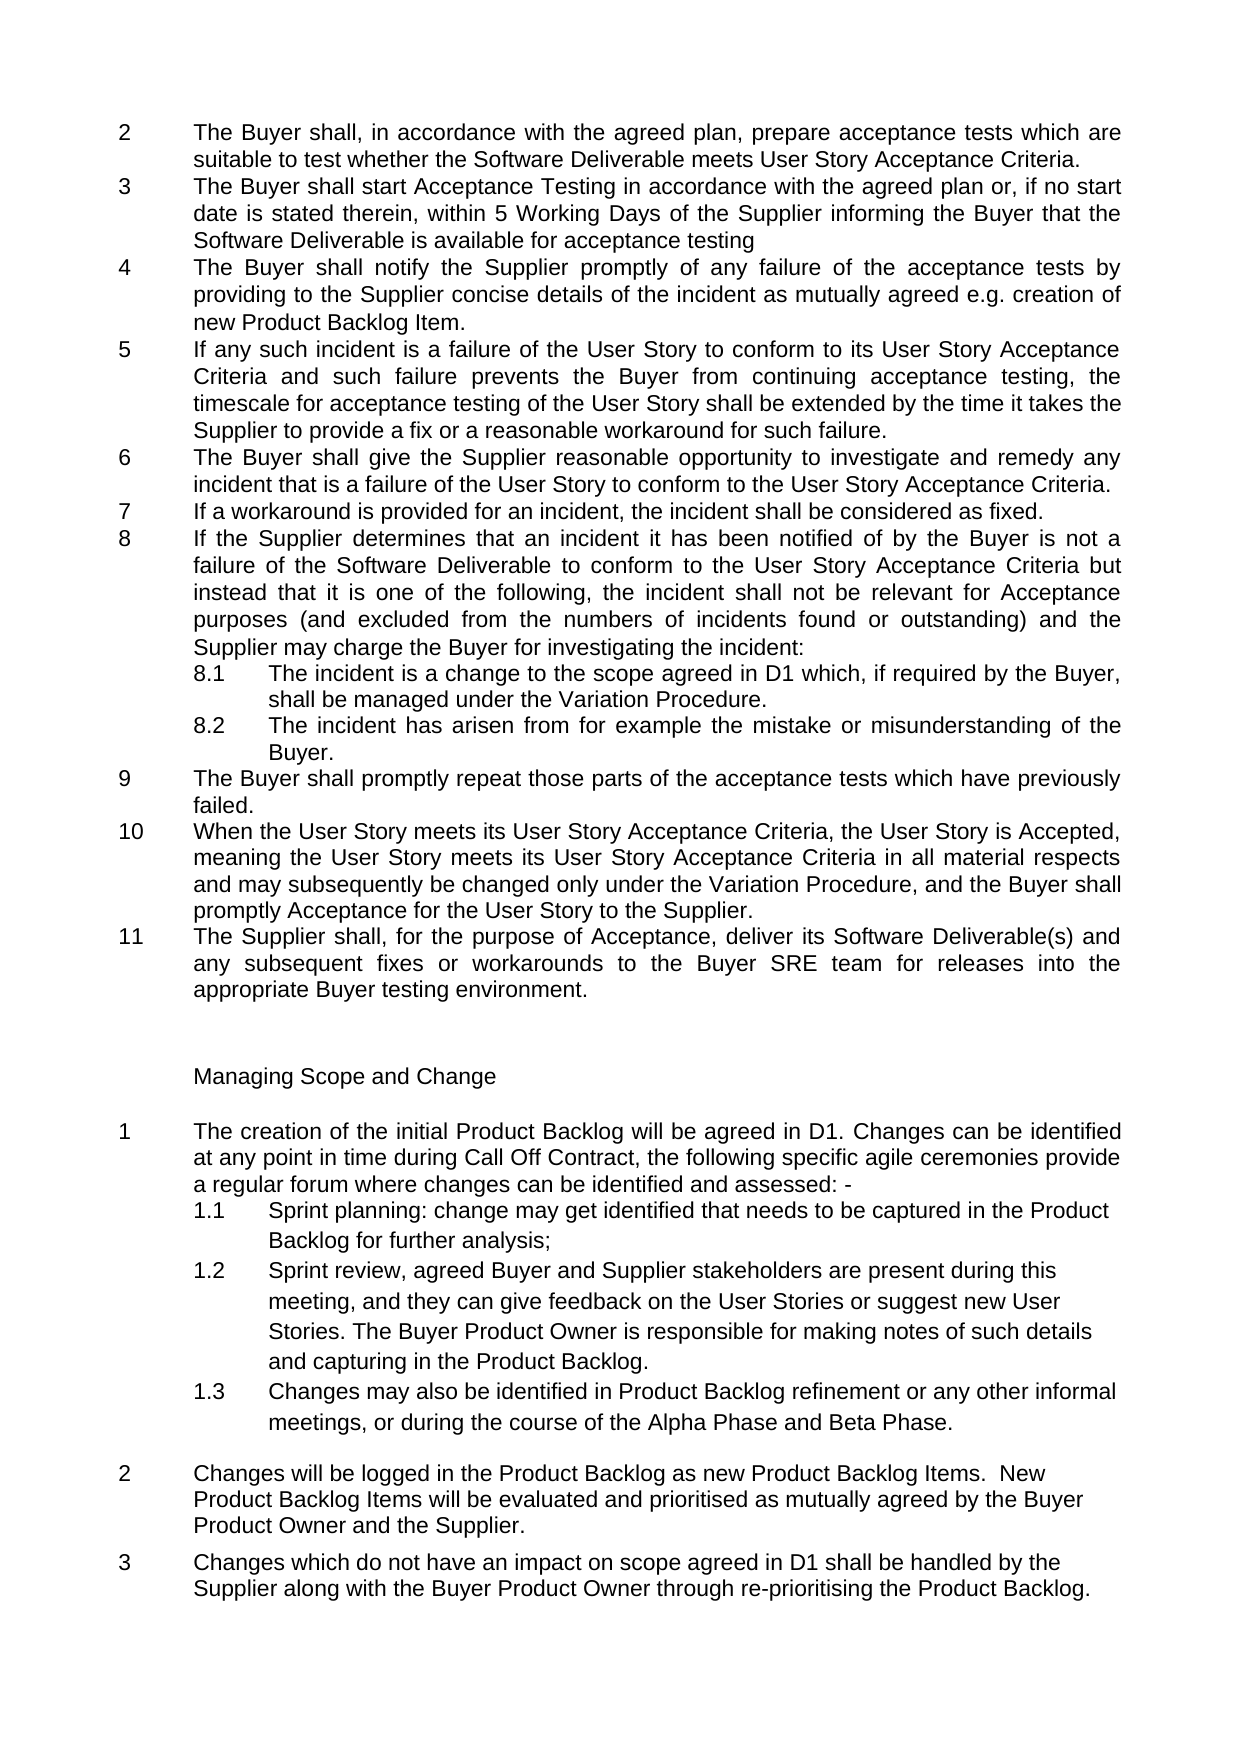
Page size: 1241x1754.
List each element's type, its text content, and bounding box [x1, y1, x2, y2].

list The creation of the initial Product Backlog will be agreed in D1. Changes can be identified at any point in time during Call Off Contract, the following specific agile ceremonies provide a regular forum where changes can be identified and assessed: - [118, 1118, 1122, 1197]
list Changes may also be identified in Product Backlog refinement or any other informal meetings, or during the course of the Alpha Phase and Beta Phase. [193, 1378, 1122, 1435]
list The incident is a change to the scope agreed in D1 which, if required by the Buyer, shall be managed under the Variation Procedure. [193, 660, 1122, 712]
list The Buyer shall give the Supplier reasonable opportunity to investigate and remedy any incident that is a failure of the User Story to conform to the User Story Acceptance Criteria. [118, 443, 1122, 497]
list The Buyer shall, in accordance with the agreed plan, prepare acceptance tests which are suitable to test whether the Software Deliverable meets User Story Acceptance Criteria. [118, 118, 1122, 172]
list The incident has arisen from for example the mistake or misunderstanding of the Buyer. [193, 712, 1122, 765]
list The Buyer shall notify the Supplier promptly of any failure of the acceptance tests by providing to the Supplier concise details of the incident as mutually agreed e.g. creation of new Product Backlog Item. [118, 253, 1122, 335]
list If the Supplier determines that an incident it has been notified of by the Buyer is not a failure of the Software Deliverable to conform to the User Story Acceptance Criteria but instead that it is one of the following, the incident shall not be relevant for Acceptance purposes (and excluded from the numbers of incidents found or outstanding) and the Supplier may charge the Buyer for investigating the incident: [118, 524, 1122, 660]
list When the User Story meets its User Story Acceptance Criteria, the User Story is Accepted, meaning the User Story meets its User Story Acceptance Criteria in all material respects and may subsequently be changed only under the Variation Procedure, and the Buyer shall promptly Acceptance for the User Story to the Supplier. [118, 818, 1122, 923]
list Sprint review, agreed Buyer and Supplier stakeholders are present during this meeting, and they can give feedback on the User Stories or suggest new User Stories. The Buyer Product Owner is responsible for making notes of such details and capturing in the Product Backlog. [193, 1257, 1122, 1374]
list If any such incident is a failure of the User Story to conform to its User Story Acceptance Criteria and such failure prevents the Buyer from continuing acceptance testing, the timescale for acceptance testing of the User Story shall be extended by the time it takes the Supplier to provide a fix or a reasonable workaround for such failure. [118, 335, 1122, 443]
list Changes which do not have an impact on scope agreed in D1 shall be handled by the Supplier along with the Buyer Product Owner through re-prioritising the Product Backlog. [118, 1549, 1122, 1602]
list The Buyer shall promptly repeat those parts of the acceptance tests which have previously failed. [118, 765, 1122, 818]
list Changes will be logged in the Product Backlog as new Product Backlog Items. New Product Backlog Items will be evaluated and prioritised as mutually agreed by the Buyer Product Owner and the Supplier. [118, 1459, 1122, 1539]
list The Buyer shall start Acceptance Testing in accordance with the agreed plan or, if no start date is stated therein, within 5 Working Days of the Supplier informing the Buyer that the Software Deliverable is available for acceptance testing [118, 172, 1122, 253]
list If a workaround is provided for an incident, the incident shall be considered as fixed. [118, 497, 1122, 524]
list Sprint planning: change may get identified that needs to be captured in the Product Backlog for further analysis; [193, 1197, 1122, 1254]
text Managing Scope and Change [193, 1063, 1122, 1089]
list The Supplier shall, for the purpose of Acceptance, deliver its Software Deliverable(s) and any subsequent fixes or workarounds to the Buyer SRE team for releases into the appropriate Buyer testing environment. [118, 923, 1122, 1002]
